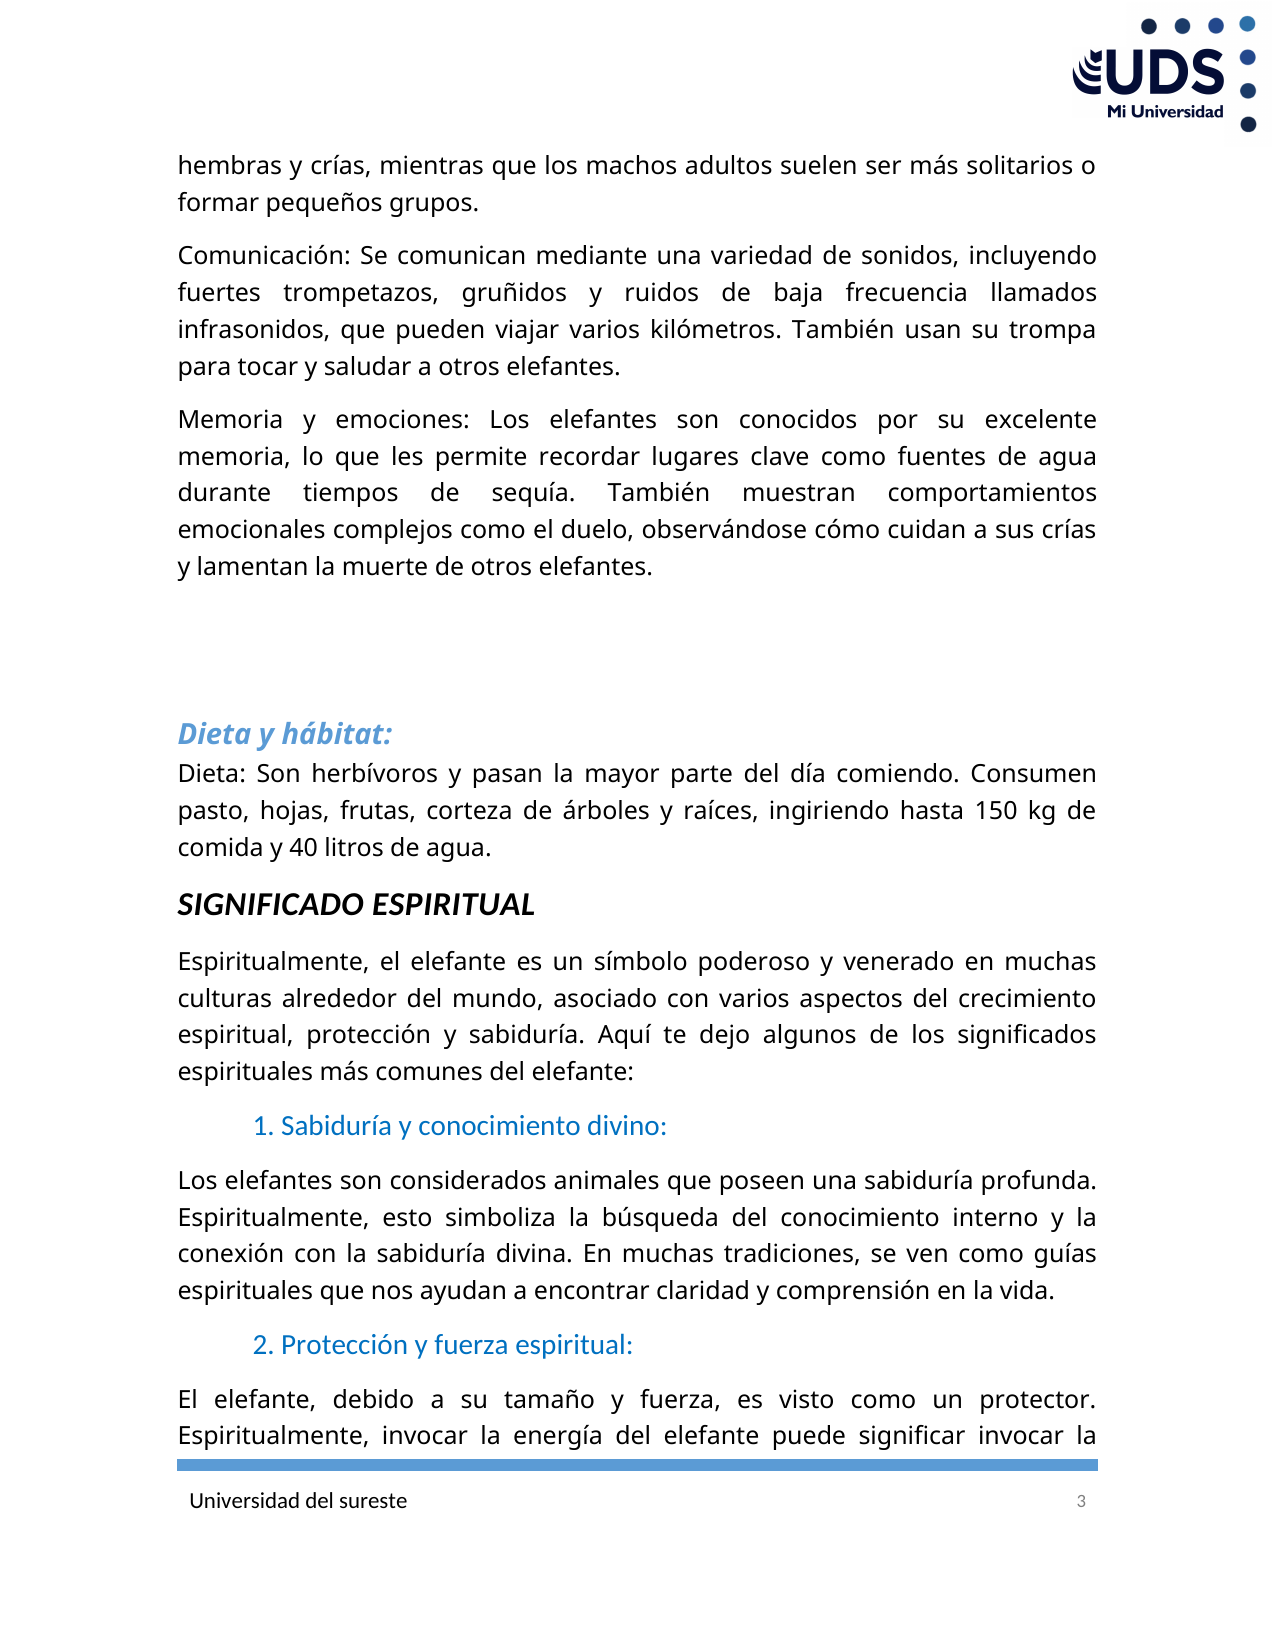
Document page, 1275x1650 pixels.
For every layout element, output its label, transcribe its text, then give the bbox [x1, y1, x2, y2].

text Comunicación: Se comunican mediante una variedad de sonidos, incluyendo fuertes trompetazos, gruñidos y ruidos de baja frecuencia llamados infrasonidos, que pueden viajar varios kilómetros. También usan su trompa para tocar y saludar a otros elefantes. [177, 238, 1098, 382]
list 2. Protección y fuerza espiritual: [252, 1326, 1098, 1362]
text Memoria y emociones: Los elefantes son conocidos por su excelente memoria, lo que les permite recordar lugares clave como fuentes de agua durante tiempos de sequía. También muestran comportamientos emocionales complejos como el duelo, observándose cómo cuidan a sus crías y lamentan la muerte de otros elefantes. [177, 402, 1098, 583]
text Los elefantes son considerados animales que poseen una sabiduría profunda. Espiritualmente, esto simboliza la búsqueda del conocimiento interno y la conexión con la sabiduría divina. En muchas tradiciones, se ven como guías espirituales que nos ayudan a encontrar claridad y comprensión en la vida. [177, 1162, 1098, 1307]
text Espiritualmente, el elefante es un símbolo poderoso y venerado en muchas culturas alrededor del mundo, asociado con varios aspectos del crecimiento espiritual, protección y sabiduría. Aquí te dejo algunos de los significados espirituales más comunes del elefante: [177, 943, 1098, 1088]
list 1. Sabiduría y conocimiento divino: [252, 1107, 1098, 1143]
picture [1071, 2, 1272, 146]
text SIGNIFICADO ESPIRITUAL [177, 883, 1098, 924]
text Dieta: Son herbívoros y pasan la mayor parte del día comiendo. Consumen pasto, hojas, frutas, corteza de árboles y raíces, ingiriendo hasta 150 kg de comida y 40 litros de agua. [177, 756, 1098, 863]
subtitle Dieta y hábitat: [177, 713, 1098, 753]
